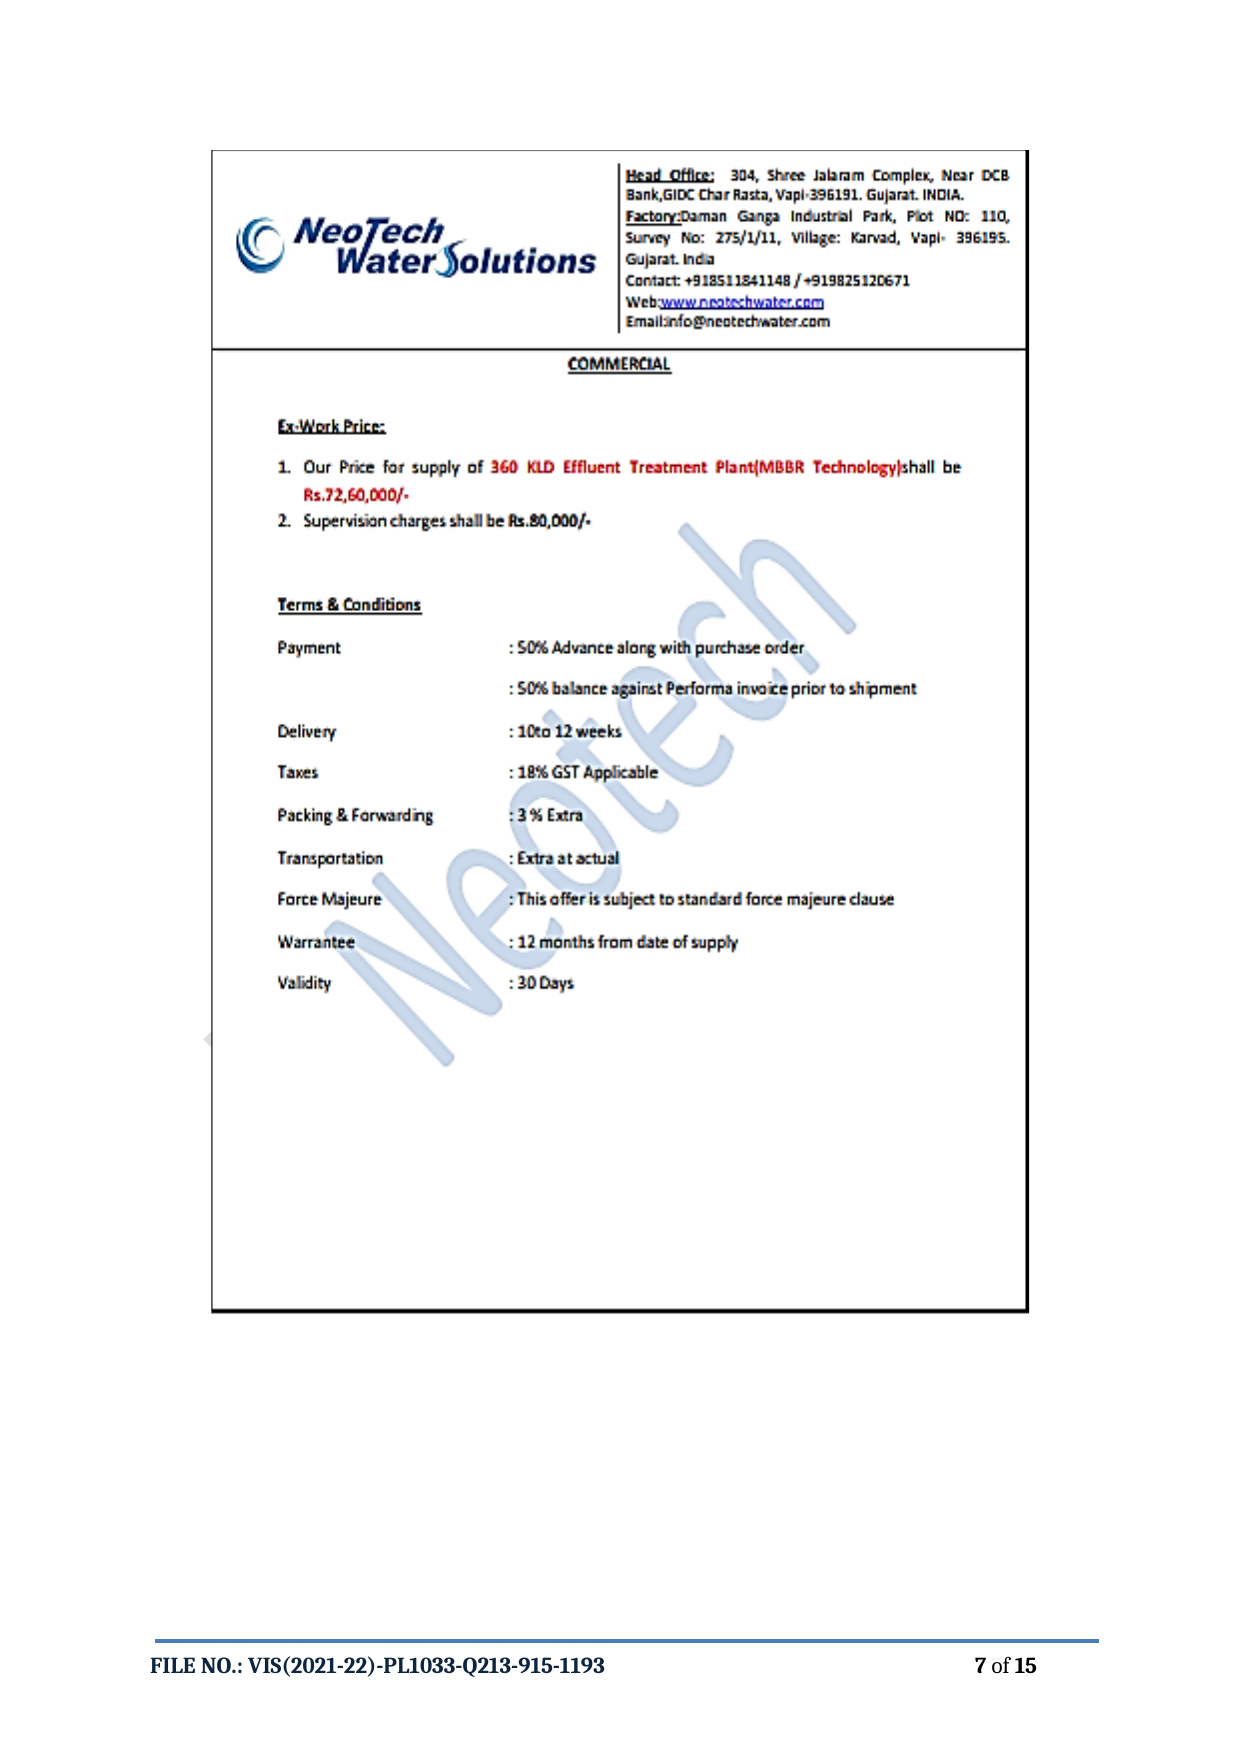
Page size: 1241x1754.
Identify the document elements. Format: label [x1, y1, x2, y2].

picture [211, 150, 1030, 1316]
